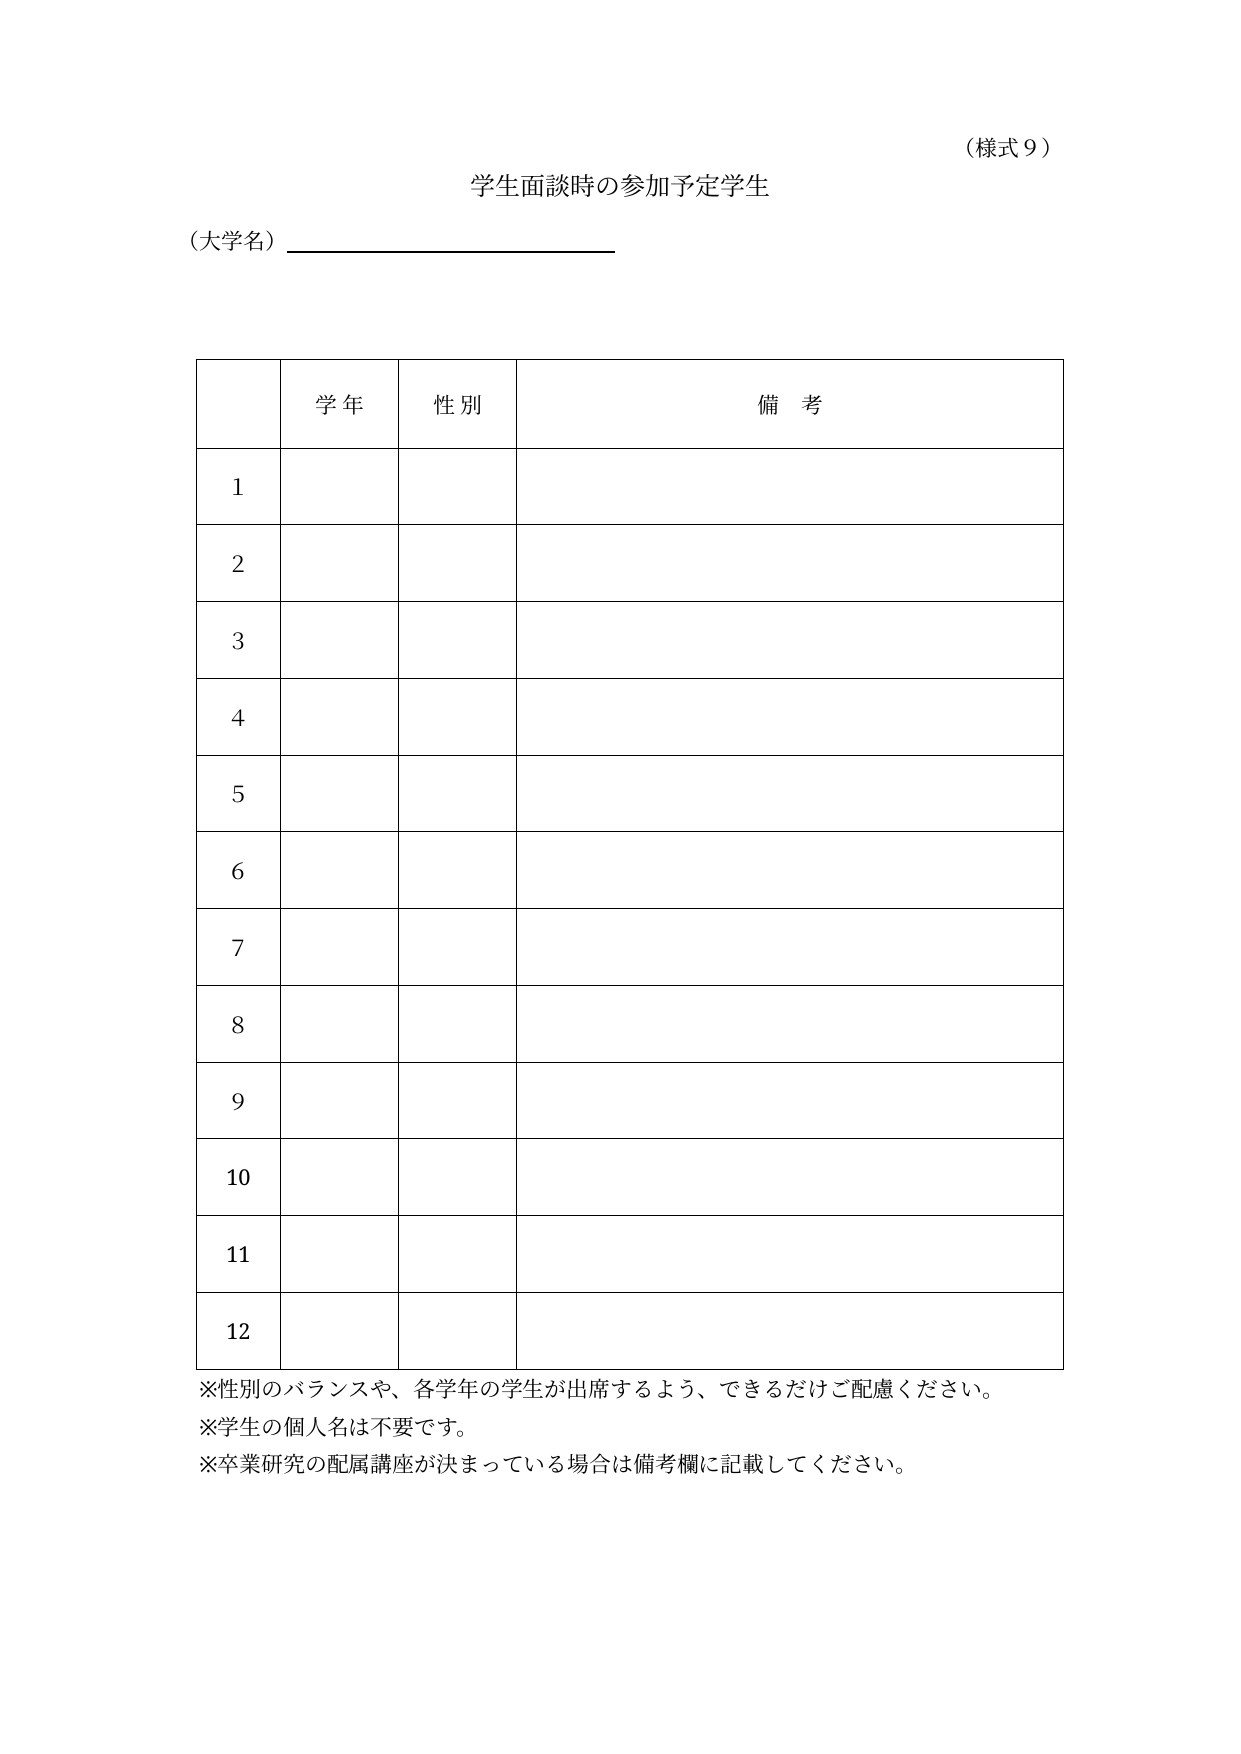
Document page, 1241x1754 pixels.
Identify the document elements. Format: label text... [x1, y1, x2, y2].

text ※性別のバランスや、各学年の学生が出席するよう、できるだけご配慮ください。 [177, 1370, 1063, 1407]
table_cell 10 [197, 1139, 280, 1215]
text （大学名） [177, 221, 1063, 258]
table_cell [399, 756, 516, 831]
table_cell [281, 756, 398, 831]
table_cell [517, 1293, 1063, 1369]
table_cell [517, 525, 1063, 601]
table_cell [517, 1216, 1063, 1292]
table_cell [517, 602, 1063, 678]
table_cell [281, 449, 398, 524]
text （様式９） [177, 128, 1063, 166]
table_cell [281, 679, 398, 754]
table_cell [517, 679, 1063, 754]
table_cell [517, 1139, 1063, 1215]
table_cell [517, 909, 1063, 985]
table_cell [281, 602, 398, 678]
table_cell [399, 1293, 516, 1369]
table_cell [399, 1139, 516, 1215]
table_cell [399, 525, 516, 601]
table_cell [281, 1139, 398, 1215]
text 学生面談時の参加予定学生 [177, 166, 1063, 203]
text ※学生の個人名は不要です。 [177, 1407, 1063, 1445]
table_cell [281, 909, 398, 985]
table_cell [281, 832, 398, 908]
table_cell ５ [197, 756, 280, 831]
table_cell [281, 525, 398, 601]
table_cell ８ [197, 986, 280, 1062]
text ※卒業研究の配属講座が決まっている場合は備考欄に記載してください。 [177, 1445, 1063, 1482]
table_cell [399, 1063, 516, 1138]
table_cell [281, 1293, 398, 1369]
table_cell [399, 602, 516, 678]
table_cell [281, 986, 398, 1062]
table_cell [517, 756, 1063, 831]
table_cell [399, 449, 516, 524]
table_cell ６ [197, 832, 280, 908]
table_cell [517, 1063, 1063, 1138]
table_cell ２ [197, 525, 280, 601]
table_header 備 考 [517, 360, 1063, 447]
table_cell [281, 1216, 398, 1292]
table_cell ３ [197, 602, 280, 678]
table_cell [517, 832, 1063, 908]
table_cell [281, 1063, 398, 1138]
table_cell 12 [197, 1293, 280, 1369]
table_cell 11 [197, 1216, 280, 1292]
table_cell ７ [197, 909, 280, 985]
table_cell [517, 986, 1063, 1062]
table_cell [399, 679, 516, 754]
table_cell ４ [197, 679, 280, 754]
table_cell [399, 1216, 516, 1292]
table_header [197, 360, 280, 447]
table_header 性 別 [399, 360, 516, 447]
table_cell [399, 832, 516, 908]
table_cell [399, 909, 516, 985]
table_cell [399, 986, 516, 1062]
table_cell [517, 449, 1063, 524]
table_cell ９ [197, 1063, 280, 1138]
table_header 学 年 [281, 360, 398, 447]
table_cell １ [197, 449, 280, 524]
